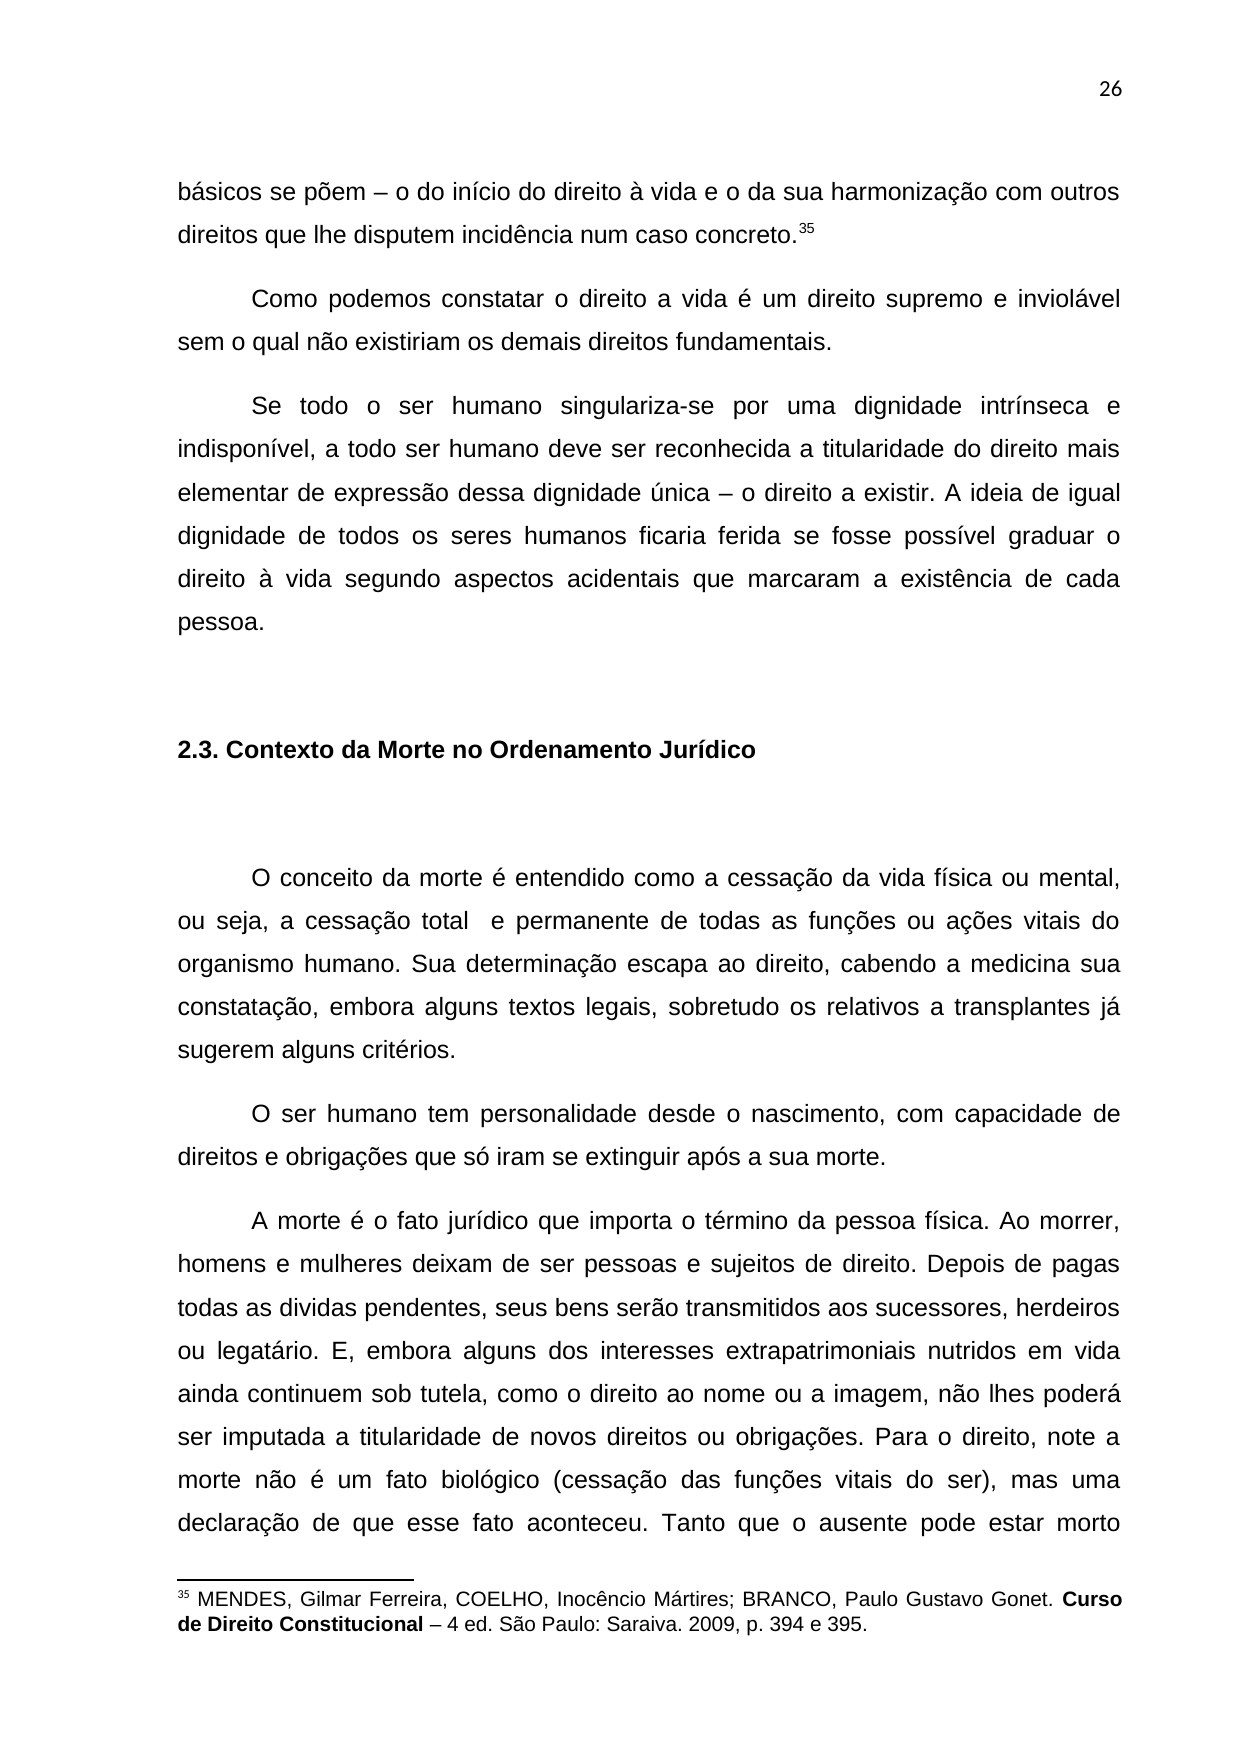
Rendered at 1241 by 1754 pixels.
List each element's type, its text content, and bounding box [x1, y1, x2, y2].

text O conceito da morte é entendido como a cessação da vida física ou mental, ou seja, a cessação total e permanente de todas as funções ou ações vitais do organismo humano. Sua determinação escapa ao direito, cabendo a medicina sua constatação, embora alguns textos legais, sobretudo os relativos a transplantes já sugerem alguns critérios. [177, 863, 1122, 1064]
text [177, 177, 1122, 249]
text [177, 1206, 1122, 1537]
text Como podemos constatar o direito a vida é um direito supremo e inviolável sem o qual não existiriam os demais direitos fundamentais. [177, 284, 1122, 356]
text Se todo o ser humano singulariza-se por uma dignidade intrínseca e indisponível, a todo ser humano deve ser reconhecida a titularidade do direito mais elementar de expressão dessa dignidade única – o direito a existir. A ideia de igual dignidade de todos os seres humanos ficaria ferida se fosse possível graduar o direito à vida segundo aspectos acidentais que marcaram a existência de cada pessoa. [177, 391, 1122, 636]
text O ser humano tem personalidade desde o nascimento, com capacidade de direitos e obrigações que só iram se extinguir após a sua morte. [177, 1099, 1122, 1171]
text 2.3. Contexto da Morte no Ordenamento Jurídico [177, 735, 1122, 764]
